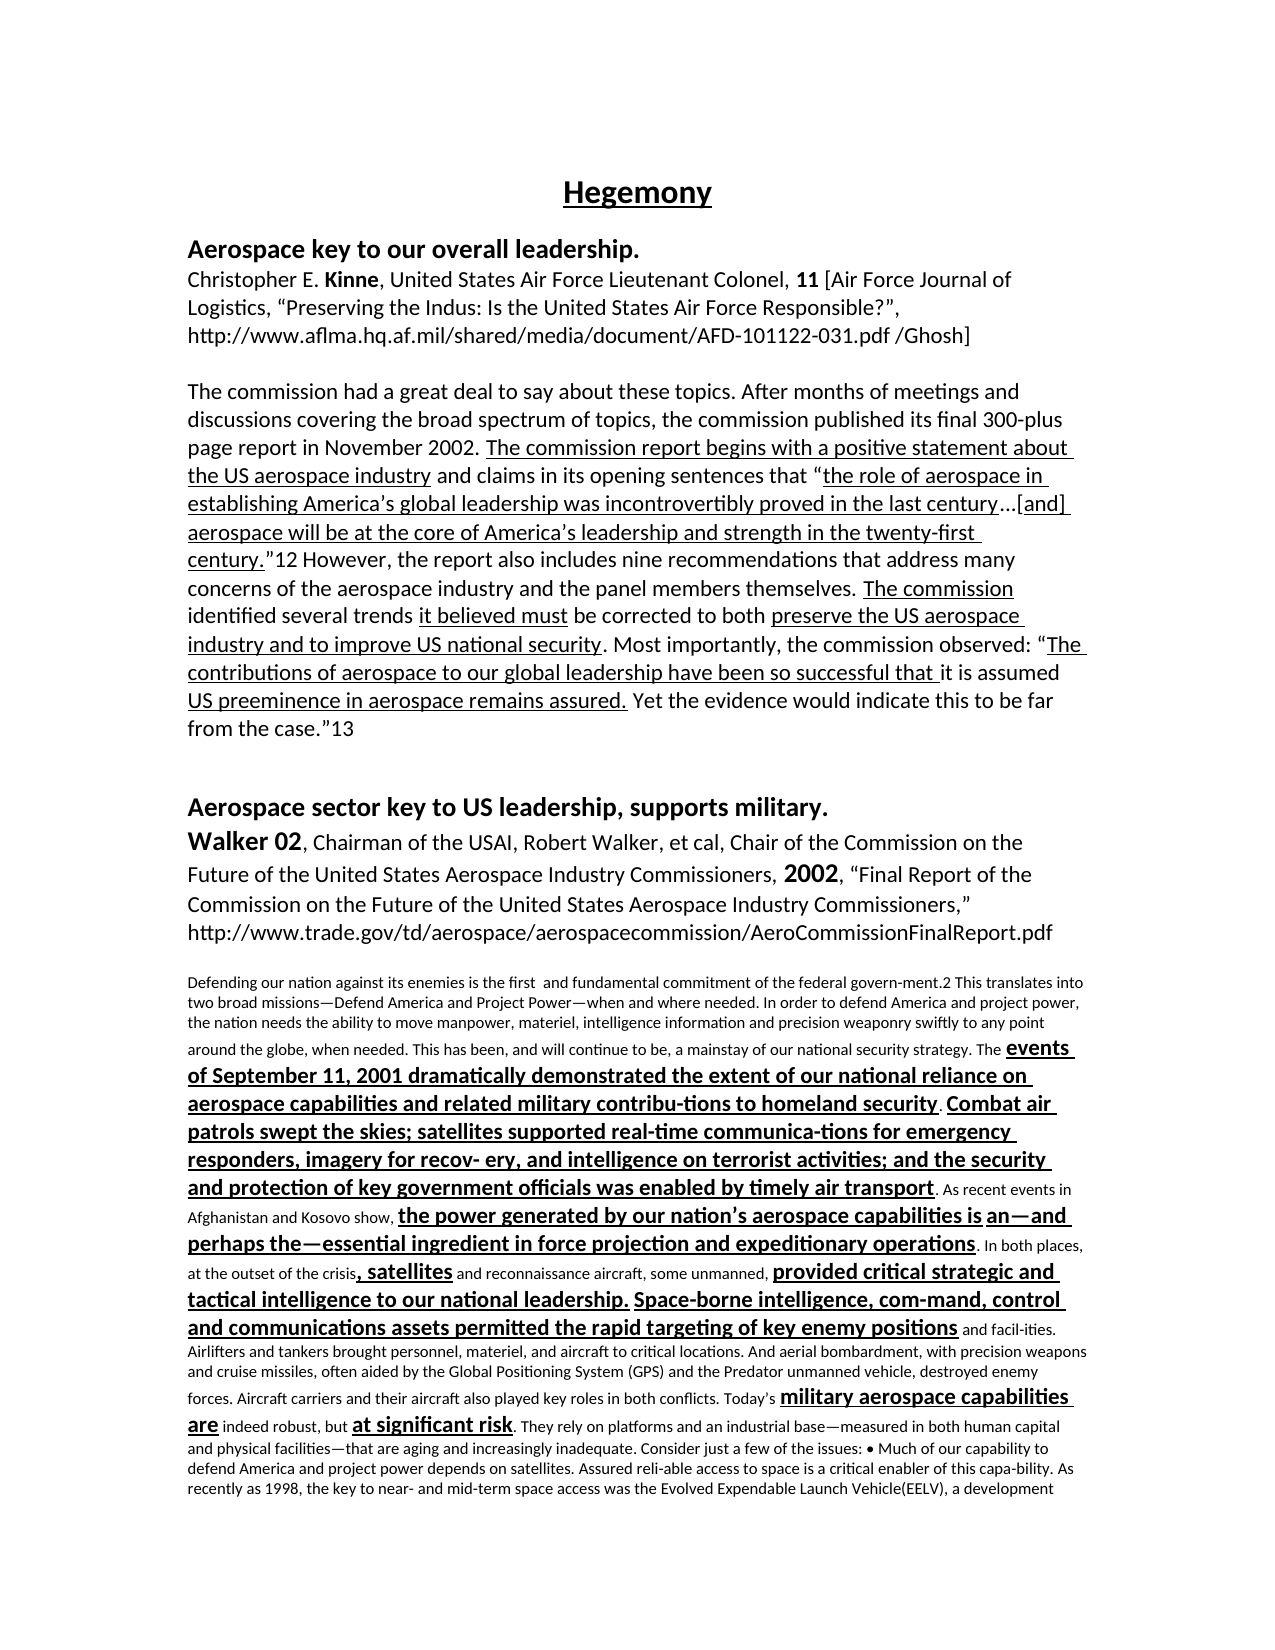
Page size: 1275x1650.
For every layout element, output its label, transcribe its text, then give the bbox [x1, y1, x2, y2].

text Walker 02, Chairman of the USAI, Robert Walker, et cal, Chair of the Commission on the Future of the United States Aerospace Industry Commissioners, 2002, “Final Report of the Commission on the Future of the United States Aerospace Industry Commissioners,” http://www.trade.gov/td/aerospace/aerospacecommission/AeroCommissionFinalReport.pdf [187, 824, 1087, 946]
text The commission had a great deal to say about these topics. After months of meetings and discussions covering the broad spectrum of topics, the commission published its final 300-plus page report in November 2002. The commission report begins with a positive statement about the US aerospace industry and claims in its opening sentences that “the role of aerospace in establishing America’s global leadership was incontrovertibly proved in the last century...[and] aerospace will be at the core of America’s leadership and strength in the twenty-first century.”12 However, the report also includes nine recommendations that address many concerns of the aerospace industry and the panel members themselves. The commission identified several trends it believed must be corrected to both preserve the US aerospace industry and to improve US national security. Most importantly, the commission observed: “The contributions of aerospace to our global leadership have been so successful that it is assumed US preeminence in aerospace remains assured. Yet the evidence would indicate this to be far from the case.”13 [187, 377, 1087, 742]
subtitle Aerospace sector key to US leadership, supports military. [187, 791, 1087, 824]
subtitle Hegemony [187, 171, 1087, 212]
text Christopher E. Kinne, United States Air Force Lieutenant Colonel, 11 [Air Force Journal of Logistics, “Preserving the Indus: Is the United States Air Force Responsible?”, http://www.aflma.hq.af.mil/shared/media/document/AFD-101122-031.pdf /Ghosh] [187, 265, 1087, 349]
subtitle Aerospace key to our overall leadership. [187, 232, 1087, 265]
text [187, 972, 1087, 1499]
